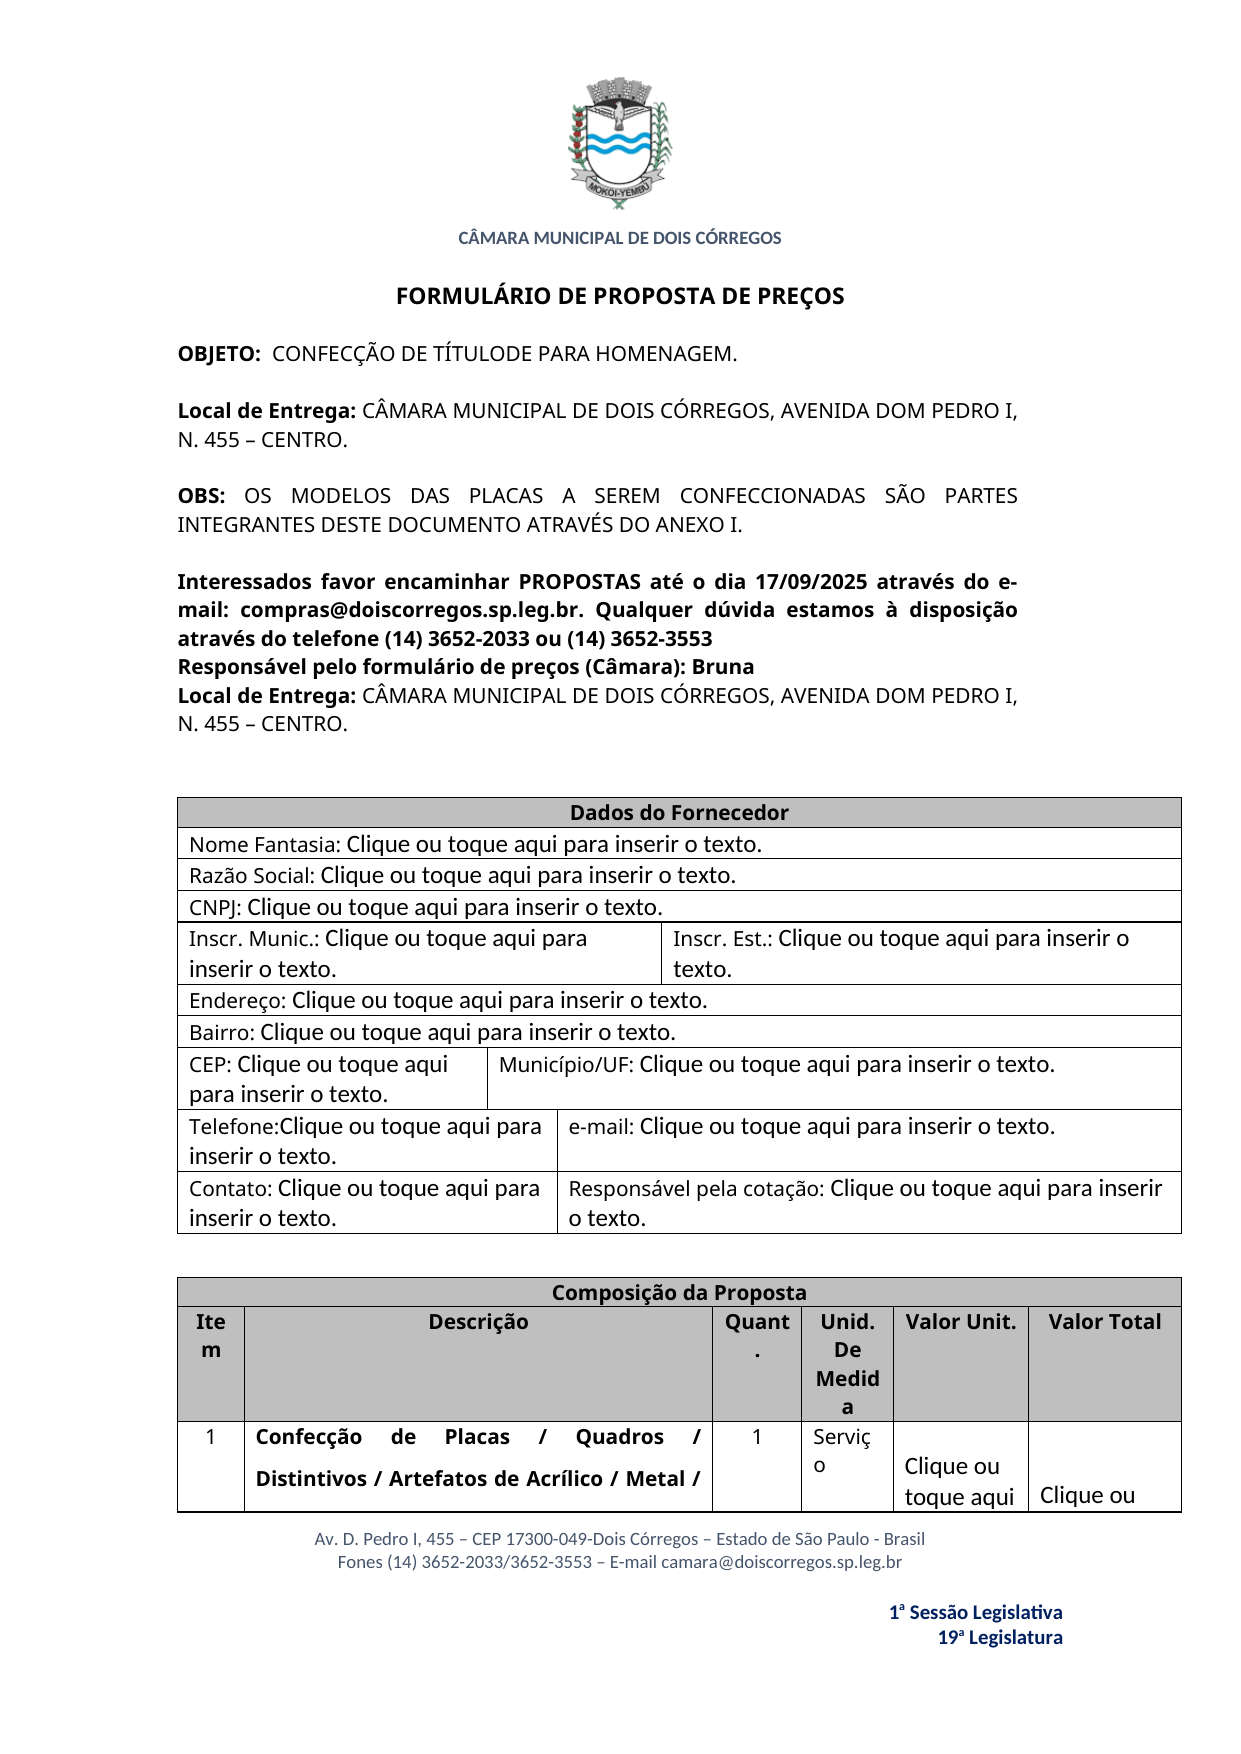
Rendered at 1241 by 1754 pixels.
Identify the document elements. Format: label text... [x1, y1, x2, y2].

text Responsável pelo formulário de preços (Câmara): Bruna [177, 652, 1019, 681]
table_cell Responsável pela cotação: [558, 1172, 1181, 1233]
table_cell Unid. De Medida [802, 1307, 893, 1421]
table_cell Nome Fantasia: [178, 828, 1181, 858]
table_cell CNPJ: [178, 891, 1181, 921]
table_cell Inscr. Est.: [662, 923, 1181, 983]
text FORMULÁRIO DE PROPOSTA DE PREÇOS [177, 280, 1063, 311]
picture [565, 76, 675, 213]
table_header Dados do Fornecedor [178, 798, 1181, 827]
table_cell [894, 1422, 1028, 1511]
table_cell Valor Total [1029, 1307, 1181, 1421]
text OBJETO: CONFECÇÃO DE TÍTULODE PARA HOMENAGEM. [177, 339, 1063, 368]
table_cell Valor Unit. [894, 1307, 1028, 1421]
table_cell CEP: [178, 1048, 487, 1109]
table_cell e-mail: [558, 1110, 1181, 1171]
table_cell Contato: [178, 1172, 557, 1233]
table_cell Bairro: [178, 1016, 1181, 1047]
text Local de Entrega: CÂMARA MUNICIPAL DE DOIS CÓRREGOS, AVENIDA DOM PEDRO I, N. 455 – CENTRO. [177, 396, 1019, 453]
table_header Composição da Proposta [178, 1278, 1181, 1306]
text Interessados favor encaminhar PROPOSTAS até o dia 17/09/2025 através do e-mail: compras@doiscorregos.sp.leg.br. Qualquer dúvida estamos à disposição através do telefone (14) 3652-2033 ou (14) 3652-3553 [177, 567, 1019, 652]
table_cell Item [178, 1307, 244, 1421]
table_cell Descrição [245, 1307, 712, 1421]
table_cell Endereço: [178, 985, 1181, 1015]
table_cell 1 [178, 1422, 244, 1511]
table_cell Município/UF: [488, 1048, 1181, 1109]
table_cell Serviço [802, 1422, 893, 1511]
table_cell Telefone: [178, 1110, 557, 1171]
text Local de Entrega: CÂMARA MUNICIPAL DE DOIS CÓRREGOS, AVENIDA DOM PEDRO I, N. 455 – CENTRO. [177, 681, 1019, 738]
table_cell Inscr. Munic.: [178, 923, 661, 983]
table_cell Quant. [713, 1307, 801, 1421]
table_cell 1 [713, 1422, 801, 1511]
table_cell [1029, 1422, 1181, 1511]
table_cell Razão Social: [178, 859, 1181, 890]
text OBS: OS MODELOS DAS PLACAS A SEREM CONFECCIONADAS SÃO PARTES INTEGRANTES DESTE DOCUMENTO ATRAVÉS DO ANEXO I. [177, 482, 1019, 538]
